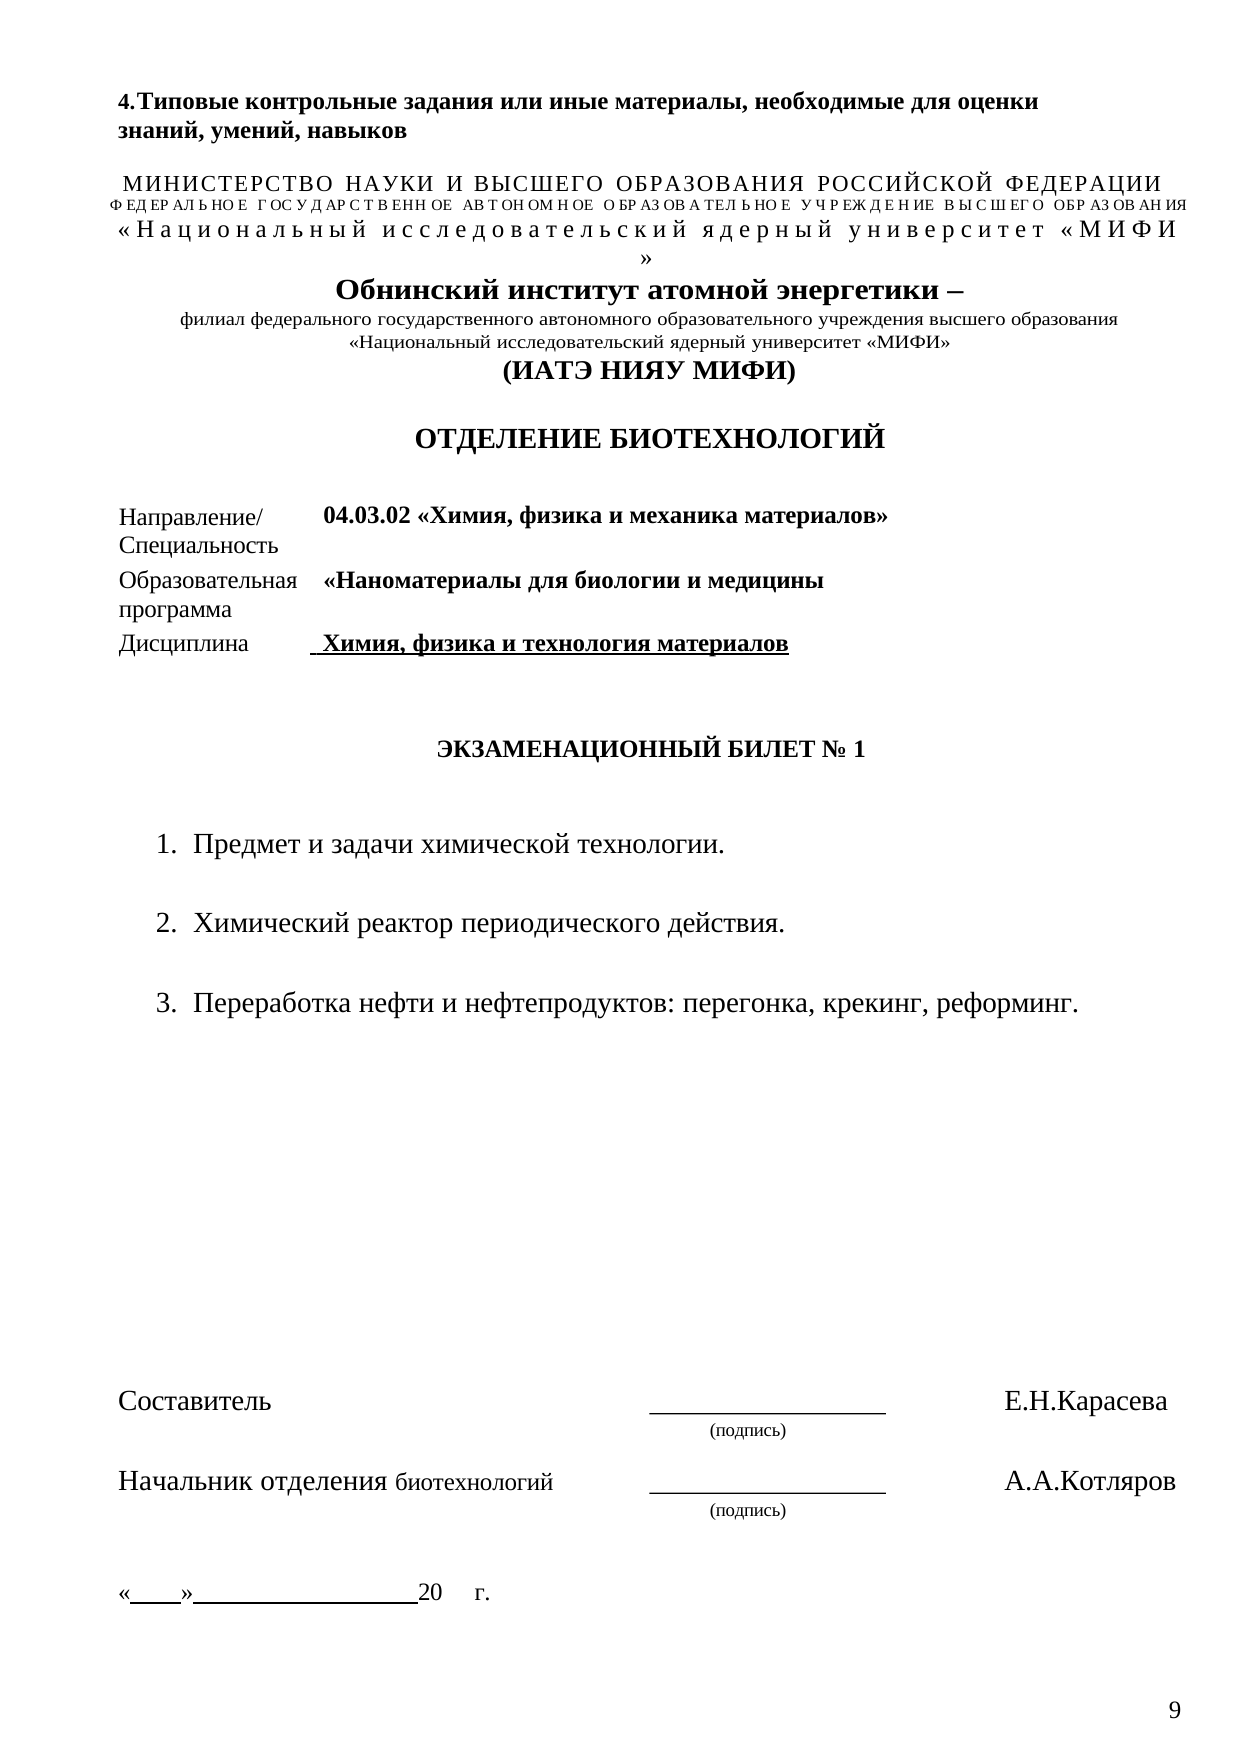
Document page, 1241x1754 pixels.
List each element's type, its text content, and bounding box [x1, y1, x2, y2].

text (ИАТЭ НИЯУ МИФИ) [108, 354, 1191, 385]
text ЭКЗАМЕНАЦИОННЫЙ БИЛЕТ № 1 [108, 734, 1194, 762]
text (подпись) [302, 1419, 1194, 1441]
text «Национальный исследовательский ядерный университет «МИФИ» [108, 331, 1191, 353]
table_header Направление/ Специальность [114, 502, 312, 562]
text « » 20 г. [118, 1577, 1194, 1606]
subtitle Обнинский институт атомной энергетики – [108, 272, 1191, 306]
text МИНИСТЕРСТВО НАУКИ И ВЫСШЕГО ОБРАЗОВАНИЯ РОССИЙСКОЙ ФЕДЕРАЦИИ [122, 170, 1194, 196]
subtitle ОТДЕЛЕНИЕ БИОТЕХНОЛОГИЙ [108, 422, 1192, 455]
text Составитель Е.Н.Карасева [118, 1383, 1194, 1417]
list Переработка нефти и нефтепродуктов: перегонка, крекинг, реформинг. [156, 985, 1194, 1019]
list Предмет и задачи химической технологии. [156, 826, 1194, 859]
text « Н а ц и о н а л ь н ы й и с с л е д о в а т е л ь с к и й я д е р н ы й у н и в е р с и т е т « М И Ф И » [108, 214, 1185, 271]
text Ф ЕД ЕР АЛ Ь НО Е Г ОС У Д АР С Т В ЕНН ОЕ АВ Т ОН ОМ Н ОЕ О БР АЗ ОВ А ТЕЛ Ь НО Е У Ч Р ЕЖ Д Е Н ИЕ В Ы С Ш ЕГ О ОБР АЗ ОВ АН ИЯ [108, 196, 1188, 214]
table_cell Химия, физика и технология материалов [312, 627, 896, 659]
list Типовые контрольные задания или иные материалы, необходимые для оценки знаний, умений, навыков [118, 86, 1131, 144]
text (подпись) [302, 1499, 1194, 1520]
table_header 04.03.02 «Химия, физика и механика материалов» [312, 502, 896, 562]
table_cell «Наноматериалы для биологии и медицины [312, 562, 896, 627]
list Химический реактор периодического действия. [156, 905, 1194, 939]
text Начальник отделения биотехнологий А.А.Котляров [118, 1463, 1194, 1496]
text филиал федерального государственного автономного образовательного учреждения высшего образования [108, 308, 1190, 329]
table_cell Образовательная программа [114, 562, 312, 627]
table_cell Дисциплина [114, 627, 312, 659]
